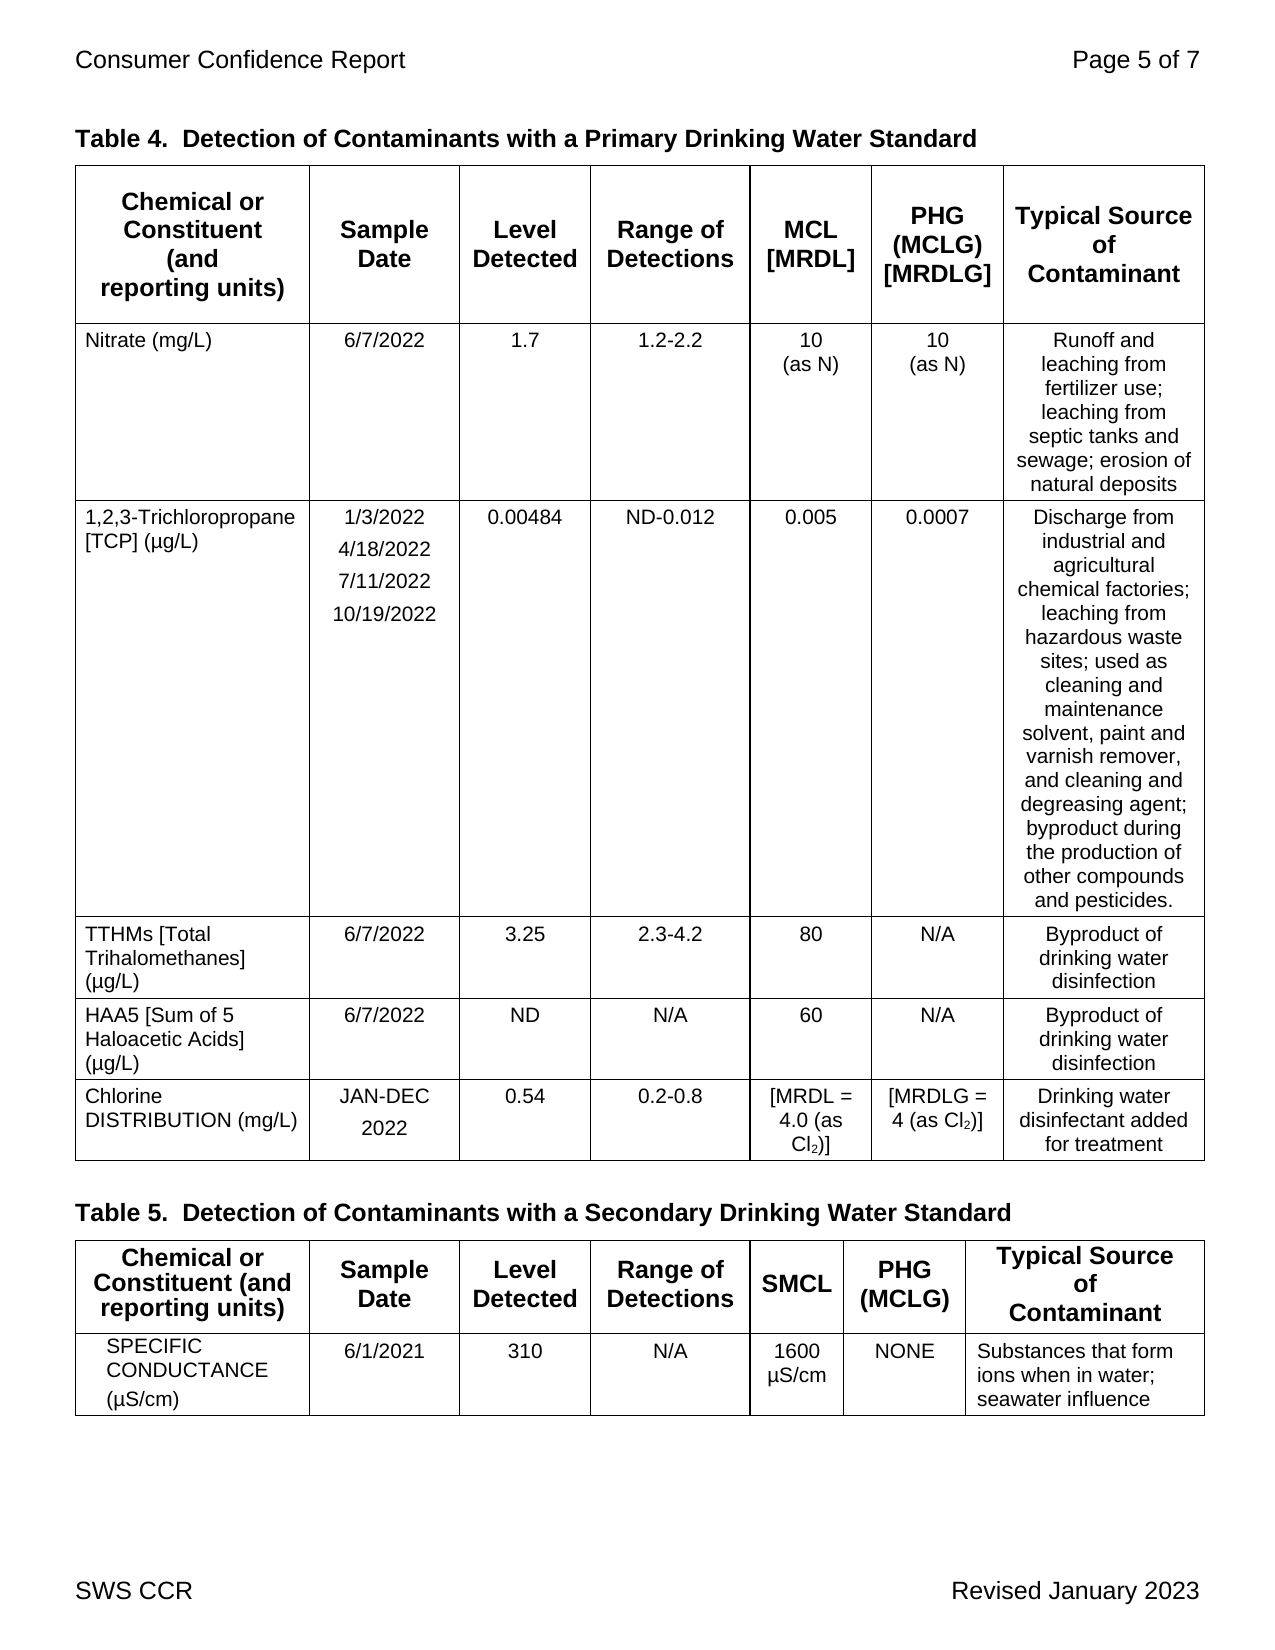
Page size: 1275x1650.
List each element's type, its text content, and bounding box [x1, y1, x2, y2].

text Table 4. Detection of Contaminants with a Primary Drinking Water Standard [75, 124, 1200, 152]
table_cell Runoff and leaching from fertilizer use; leaching from septic tanks and sewage; erosion of natural deposits [1004, 324, 1204, 499]
table_cell N/A [591, 999, 749, 1079]
table_cell 1600 µS/cm [751, 1334, 843, 1414]
table_cell 0.005 [751, 501, 871, 916]
table_cell TTHMs [Total Trihalomethanes] (µg/L) [76, 917, 309, 997]
table_header SMCL [751, 1241, 843, 1333]
table_cell 80 [751, 917, 871, 997]
text Table 5. Detection of Contaminants with a Secondary Drinking Water Standard [75, 1198, 1200, 1227]
table_header MCL [MRDL] [751, 166, 871, 322]
table_cell N/A [872, 999, 1003, 1079]
table_cell SPECIFIC CONDUCTANCE (µS/cm) [76, 1334, 309, 1414]
table_cell JAN-DEC 2022 [310, 1080, 459, 1160]
table_cell NONE [844, 1334, 965, 1414]
table_cell 10 (as N) [751, 324, 871, 499]
table_cell N/A [591, 1334, 749, 1414]
table_cell 1.2-2.2 [591, 324, 749, 499]
table_cell [MRDL = 4.0 (as Cl2)] [751, 1080, 871, 1160]
table_cell 2.3-4.2 [591, 917, 749, 997]
table_cell 0.2-0.8 [591, 1080, 749, 1160]
table_header PHG (MCLG) [844, 1241, 965, 1333]
table_header Sample Date [310, 1241, 459, 1333]
table_header Typical Source of Contaminant [1004, 166, 1204, 322]
table_cell 3.25 [460, 917, 590, 997]
table_cell Discharge from industrial and agricultural chemical factories; leaching from hazardous waste sites; used as cleaning and maintenance solvent, paint and varnish remover, and cleaning and degreasing agent; byproduct during the production of other compounds and pesticides. [1004, 501, 1204, 916]
table_cell Drinking water disinfectant added for treatment [1004, 1080, 1204, 1160]
table_cell 60 [751, 999, 871, 1079]
table_cell 6/7/2022 [310, 324, 459, 499]
table_cell Chlorine DISTRIBUTION (mg/L) [76, 1080, 309, 1160]
table_cell 1.7 [460, 324, 590, 499]
table_cell 10 (as N) [872, 324, 1003, 499]
table_cell 6/7/2022 [310, 917, 459, 997]
table_cell N/A [872, 917, 1003, 997]
table_header Chemical or Constituent (and reporting units) [76, 1241, 309, 1333]
table_cell 6/1/2021 [310, 1334, 459, 1414]
table_cell 6/7/2022 [310, 999, 459, 1079]
table_header Level Detected [460, 1241, 590, 1333]
table_cell Byproduct of drinking water disinfection [1004, 999, 1204, 1079]
table_cell 1,2,3-Trichloropropane [TCP] (µg/L) [76, 501, 309, 916]
table_cell 310 [460, 1334, 590, 1414]
table_header Range of Detections [591, 1241, 749, 1333]
table_header PHG (MCLG) [MRDLG] [872, 166, 1003, 322]
table_cell 0.0007 [872, 501, 1003, 916]
table_cell Nitrate (mg/L) [76, 324, 309, 499]
table_cell ND [460, 999, 590, 1079]
table_header Chemical or Constituent (and reporting units) [76, 166, 309, 322]
table_cell HAA5 [Sum of 5 Haloacetic Acids] (µg/L) [76, 999, 309, 1079]
table_cell ND-0.012 [591, 501, 749, 916]
table_cell Byproduct of drinking water disinfection [1004, 917, 1204, 997]
table_header Typical Source of Contaminant [966, 1241, 1204, 1333]
table_cell [MRDLG = 4 (as Cl2)] [872, 1080, 1003, 1160]
table_header Sample Date [310, 166, 459, 322]
table_cell 1/3/2022 4/18/2022 7/11/2022 10/19/2022 [310, 501, 459, 916]
table_header Range of Detections [591, 166, 749, 322]
table_header Level Detected [460, 166, 590, 322]
table_cell 0.54 [460, 1080, 590, 1160]
table_cell Substances that form ions when in water; seawater influence [966, 1334, 1204, 1414]
table_cell 0.00484 [460, 501, 590, 916]
